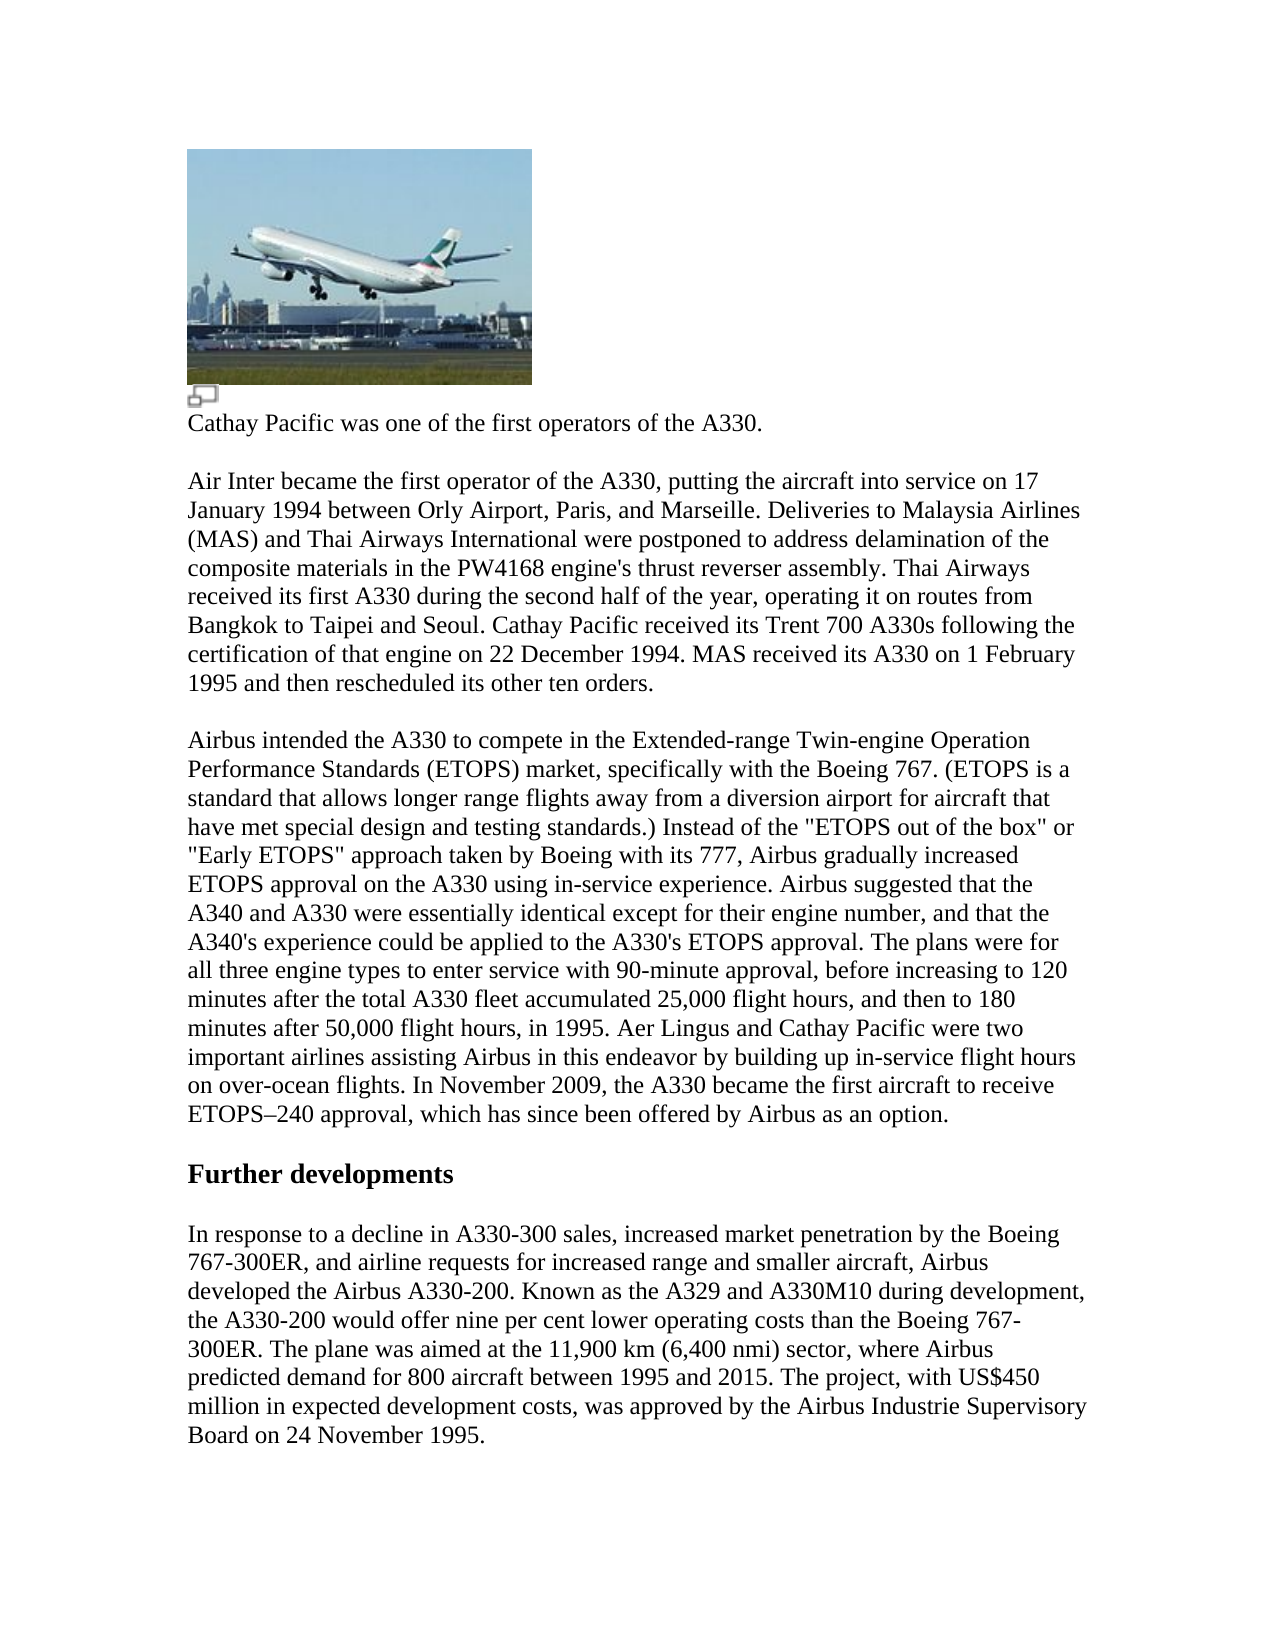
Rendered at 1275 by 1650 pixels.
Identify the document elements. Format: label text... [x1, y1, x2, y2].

text Further developments [187, 1157, 1087, 1189]
text Air Inter became the first operator of the A330, putting the aircraft into service on 17 January 1994 between Orly Airport, Paris, and Marseille. Deliveries to Malaysia Airlines () and Thai Airways International were postponed to address delamination of the composite materials in the PW4168 engine's thrust reverser assembly. Thai Airways received its first A330 during the second half of the year, operating it on routes from Bangkok to Taipei and Seoul. Cathay Pacific received its Trent 700 A330s following the certification of that engine on 22 December 1994. received its A330 on 1 February 1995 and then rescheduled its other ten orders. [187, 466, 1087, 696]
text Cathay Pacific was one of the first operators of the A330. [187, 408, 1087, 437]
picture [187, 149, 532, 408]
text Airbus intended the A330 to compete in the Extended-range Twin-engine Operation Performance Standards (ETOPS) market, specifically with the Boeing 767. (ETOPS is a standard that allows longer range flights away from a diversion airport for aircraft that have met special design and testing standards.) Instead of the "ETOPS out of the box" or "Early ETOPS" approach taken by Boeing with its 777, Airbus gradually increased ETOPS approval on the A330 using in-service experience. Airbus suggested that the A340 and A330 were essentially identical except for their engine number, and that the A340's experience could be applied to the A330's ETOPS approval. The plans were for all three engine types to enter service with 90-minute approval, before increasing to 120 minutes after the total A330 fleet accumulated 25,000 flight hours, and then to 180 minutes after 50,000 flight hours, in 1995. Aer Lingus and Cathay Pacific were two important airlines assisting Airbus in this endeavor by building up in-service flight hours on over-ocean flights. In November 2009, the A330 became the first aircraft to receive ETOPS–240 approval, which has since been offered by Airbus as an option. [187, 726, 1087, 1128]
text In response to a decline in A330-300 sales, increased market penetration by the Boeing 767-300ER, and airline requests for increased range and smaller aircraft, Airbus developed the Airbus A330-200. Known as the A329 and A330M10 during development, the A330-200 would offer nine per cent lower operating costs than the Boeing 767-300ER. The plane was aimed at the 11,900 km (6,400 nmi) sector, where Airbus predicted demand for 800 aircraft between 1995 and 2015. The project, with US$450 million in expected development costs, was approved by the Airbus Industrie Supervisory Board on 24 November 1995. [187, 1219, 1087, 1449]
